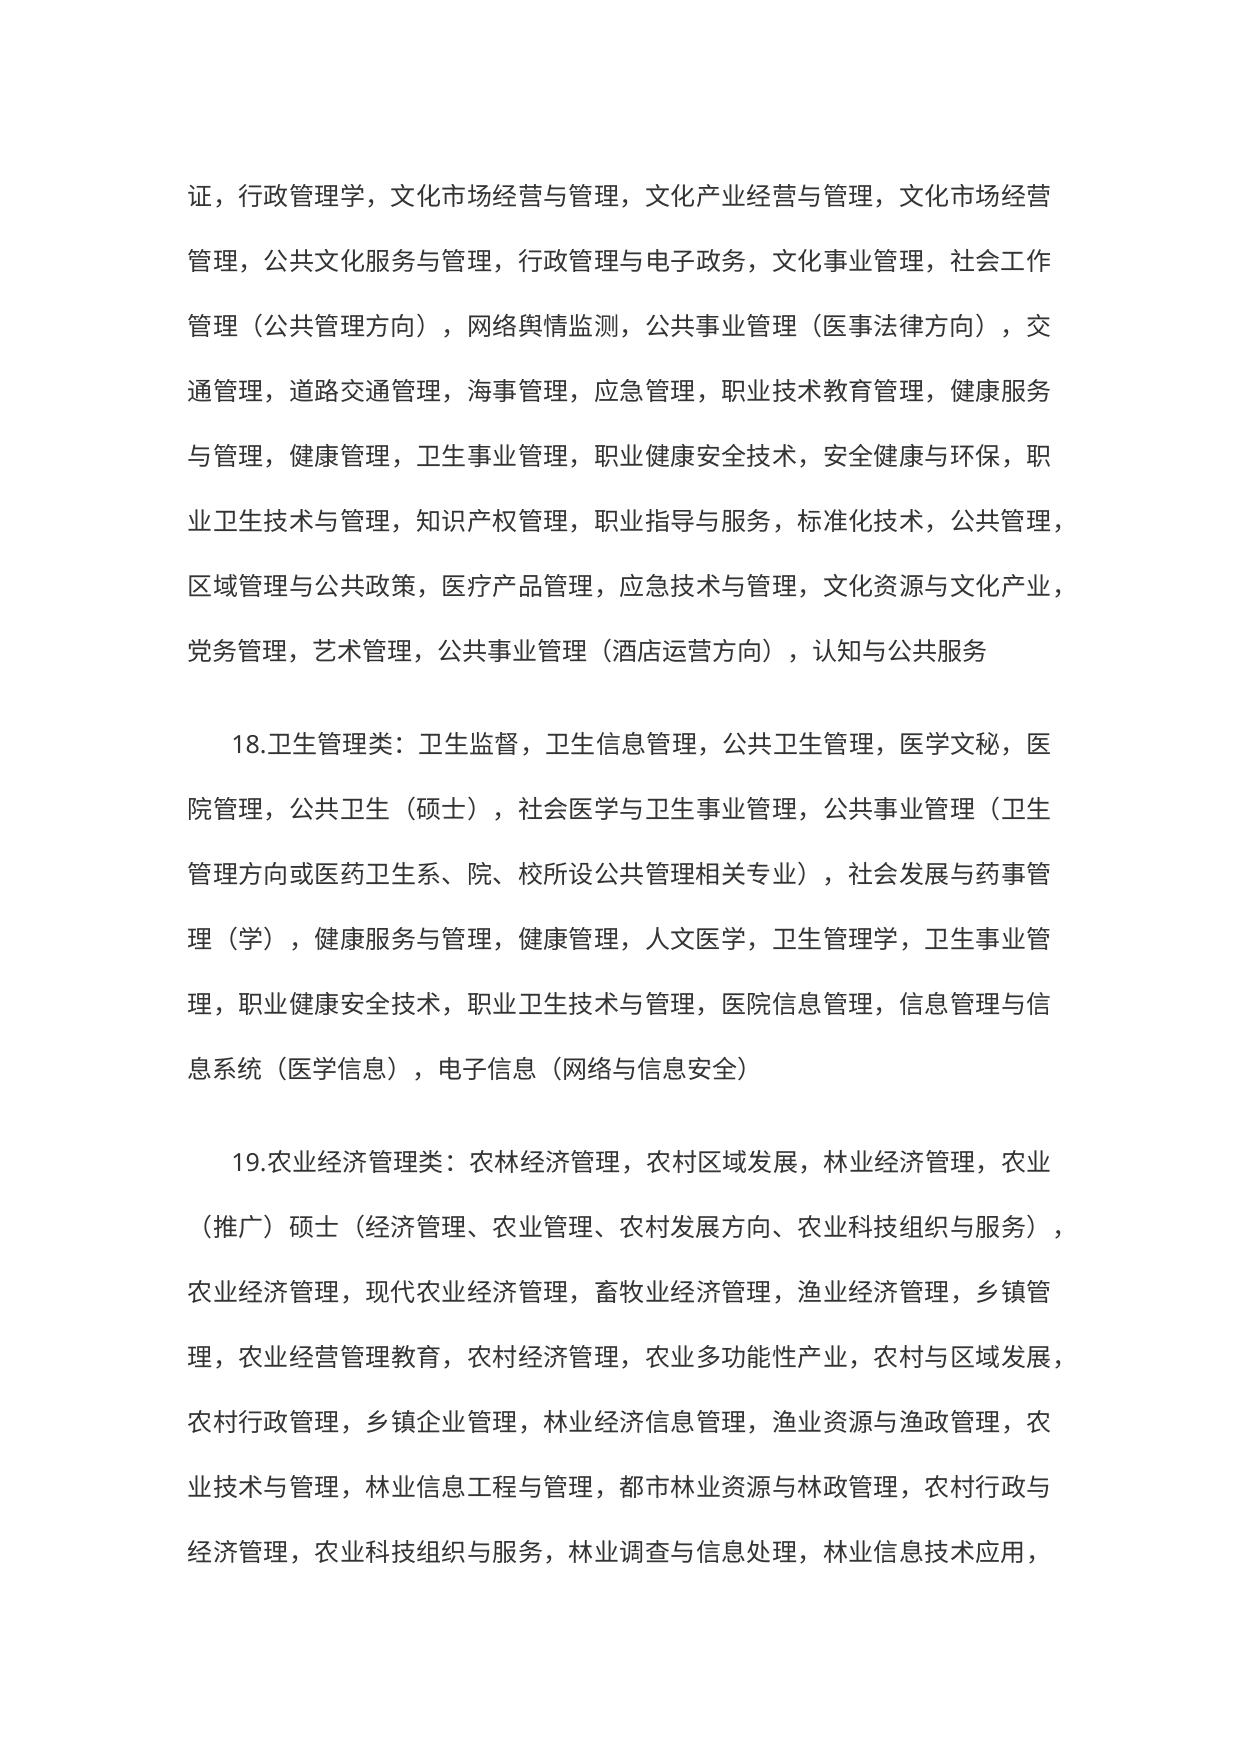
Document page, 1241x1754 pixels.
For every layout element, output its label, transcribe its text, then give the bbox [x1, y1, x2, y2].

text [187, 1128, 1053, 1583]
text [187, 162, 1053, 682]
text 18.卫生管理类：卫生监督，卫生信息管理，公共卫生管理，医学文秘，医院管理，公共卫生（硕士），社会医学与卫生事业管理，公共事业管理（卫生管理方向或医药卫生系、院、校所设公共管理相关专业），社会发展与药事管理（学），健康服务与管理，健康管理，人文医学，卫生管理学，卫生事业管理，职业健康安全技术，职业卫生技术与管理，医院信息管理，信息管理与信息系统（医学信息），电子信息（网络与信息安全） [187, 710, 1053, 1100]
